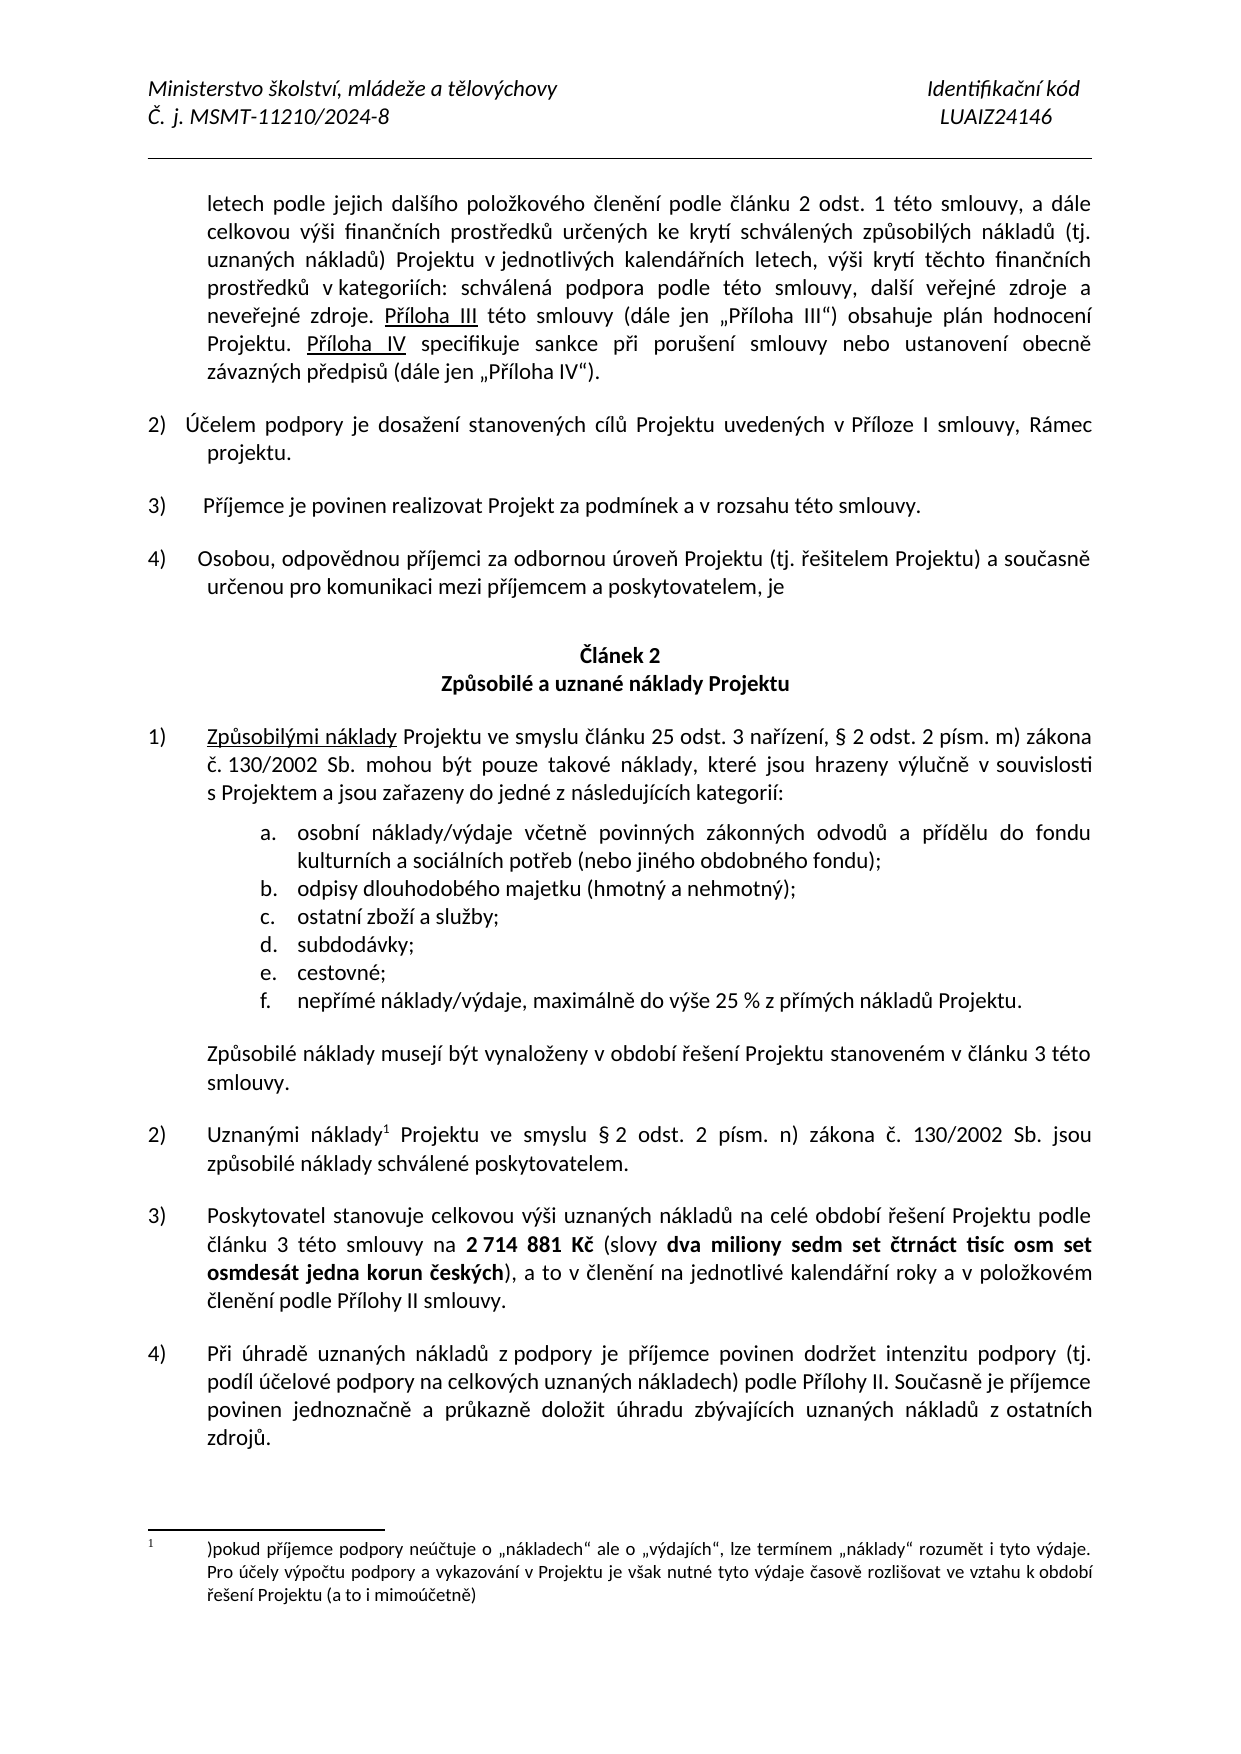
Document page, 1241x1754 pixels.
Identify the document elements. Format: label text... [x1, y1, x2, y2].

list nepřímé náklady/výdaje, maximálně do výše 25 % z přímých nákladů Projektu. [260, 987, 1092, 1014]
list subdodávky; [260, 931, 1092, 958]
list Uznanými náklady Projektu ve smyslu § 2 odst. 2 písm. n) zákona č. 130/2002 Sb. jsou způsobilé náklady schválené poskytovatelem. [148, 1121, 1092, 1177]
list cestovné; [260, 958, 1092, 987]
text Způsobilé a uznané náklady Projektu [148, 669, 1092, 697]
list Osobou, odpovědnou příjemci za odbornou úroveň Projektu (tj. řešitelem Projektu) a současně určenou pro komunikaci mezi příjemcem a poskytovatelem, je [148, 544, 1092, 600]
list Způsobilými náklady Projektu ve smyslu článku 25 odst. 3 nařízení, § 2 odst. 2 písm. m) zákona č. 130/2002 Sb. mohou být pouze takové náklady, které jsou hrazeny výlučně v souvislosti s Projektem a jsou zařazeny do jedné z následujících kategorií: [148, 722, 1092, 806]
list osobní náklady/výdaje včetně povinných zákonných odvodů a přídělu do fondu kulturních a sociálních potřeb (nebo jiného obdobného fondu); [260, 818, 1092, 874]
list Příjemce je povinen realizovat Projekt za podmínek a v rozsahu této smlouvy. [148, 491, 1092, 519]
list Při úhradě uznaných nákladů z podpory je příjemce povinen dodržet intenzitu podpory (tj. podíl účelové podpory na celkových uznaných nákladech) podle Přílohy II. Současně je příjemce povinen jednoznačně a průkazně doložit úhradu zbývajících uznaných nákladů z ostatních zdrojů. [148, 1339, 1092, 1451]
list odpisy dlouhodobého majetku (hmotný a nehmotný); [260, 874, 1092, 902]
list Způsobilé náklady musejí být vynaloženy v období řešení Projektu stanoveném v článku 3 této smlouvy. [207, 1039, 1092, 1096]
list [148, 189, 1092, 385]
list ostatní zboží a služby; [260, 902, 1092, 931]
list Poskytovatel stanovuje celkovou výši uznaných nákladů na celé období řešení Projektu podle článku 3 této smlouvy na 2 714 881 Kč (slovy dva miliony sedm set čtrnáct tisíc osm set osmdesát jedna korun českých), a to v členění na jednotlivé kalendářní roky a v položkovém členění podle Přílohy II smlouvy. [148, 1202, 1092, 1314]
list Účelem podpory je dosažení stanovených cílů Projektu uvedených v Příloze I smlouvy, Rámec projektu. [148, 410, 1092, 466]
